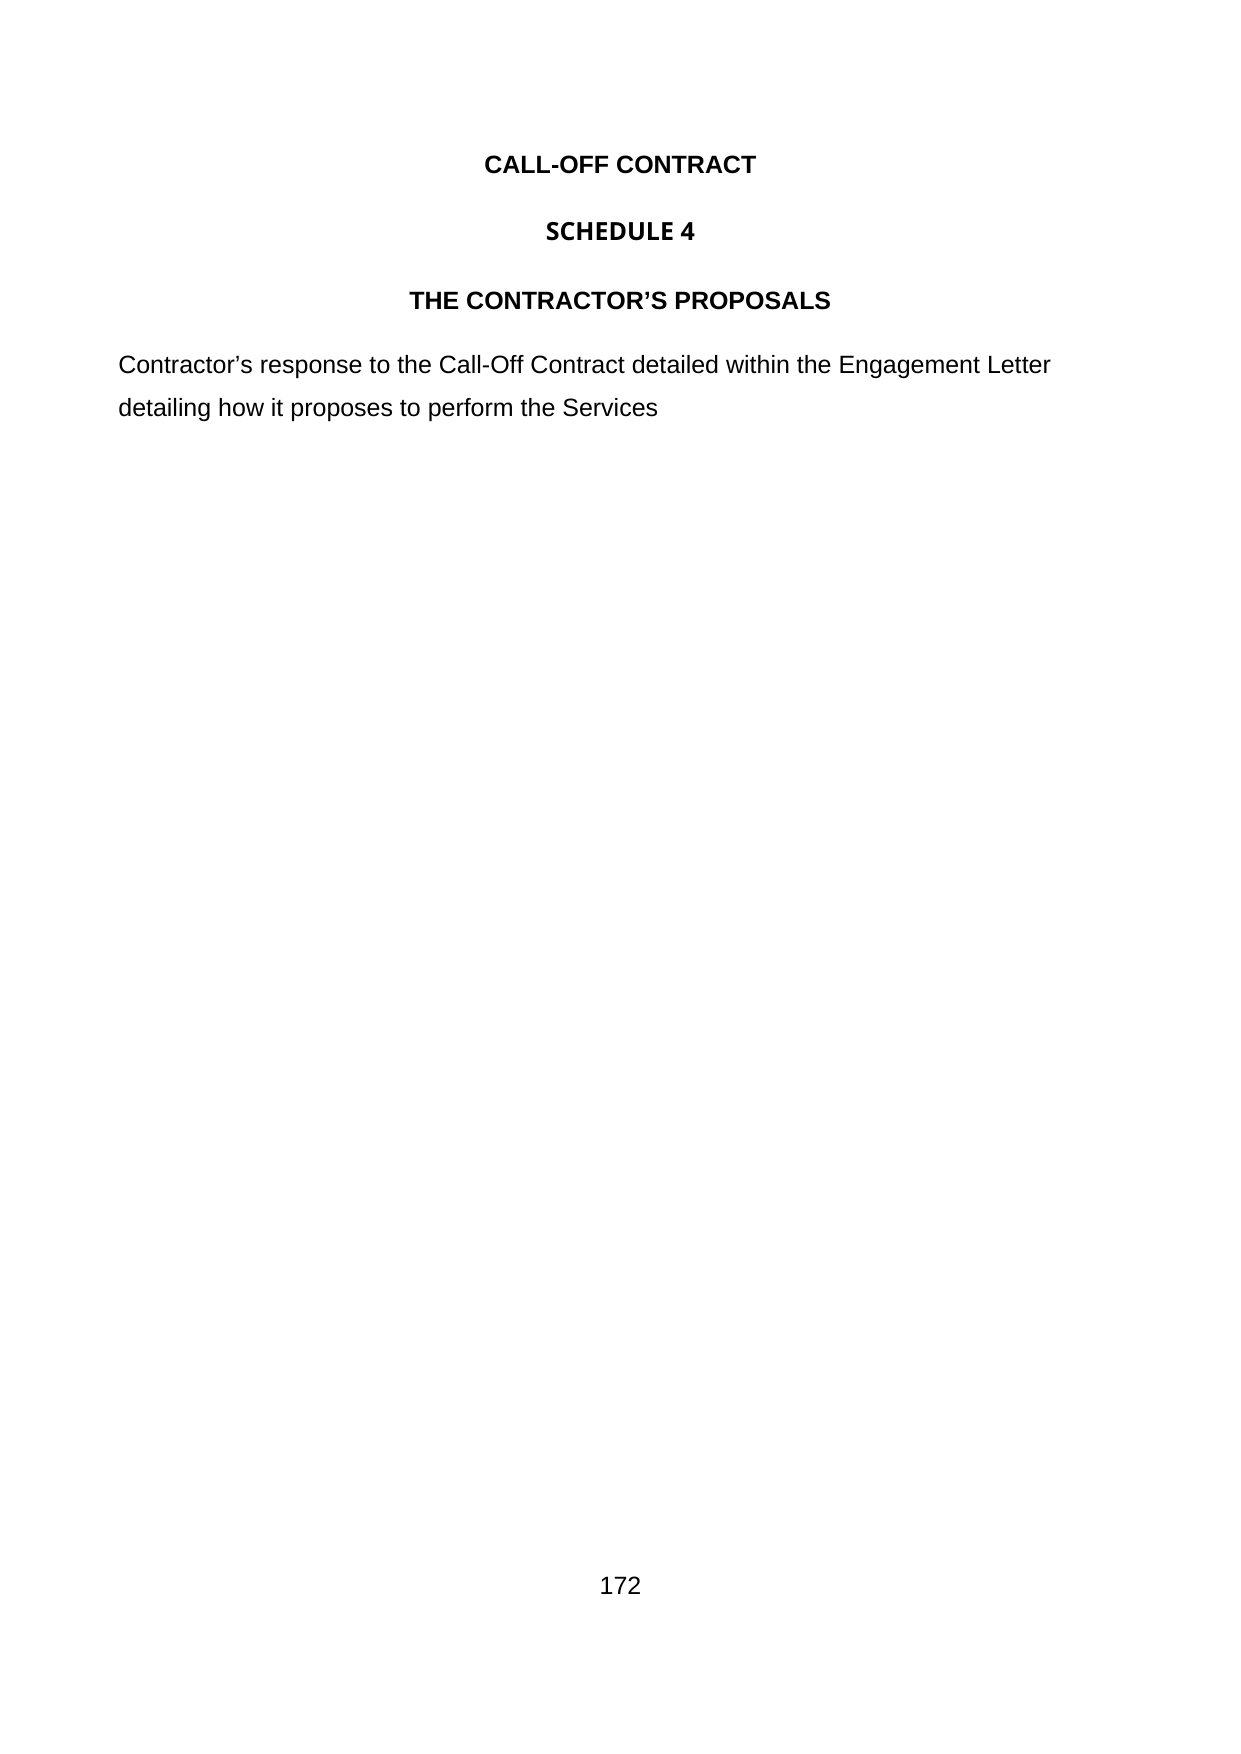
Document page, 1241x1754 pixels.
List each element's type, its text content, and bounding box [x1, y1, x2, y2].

subtitle THE CONTRACTOR’S PROPOSALS [118, 286, 1122, 314]
text Schedule 4 [118, 214, 1122, 248]
text CALL-OFF CONTRACT [118, 150, 1122, 179]
text Contractor’s response to the Call-Off Contract detailed within the Engagement Letter detailing how it proposes to perform the Services [118, 350, 1122, 422]
